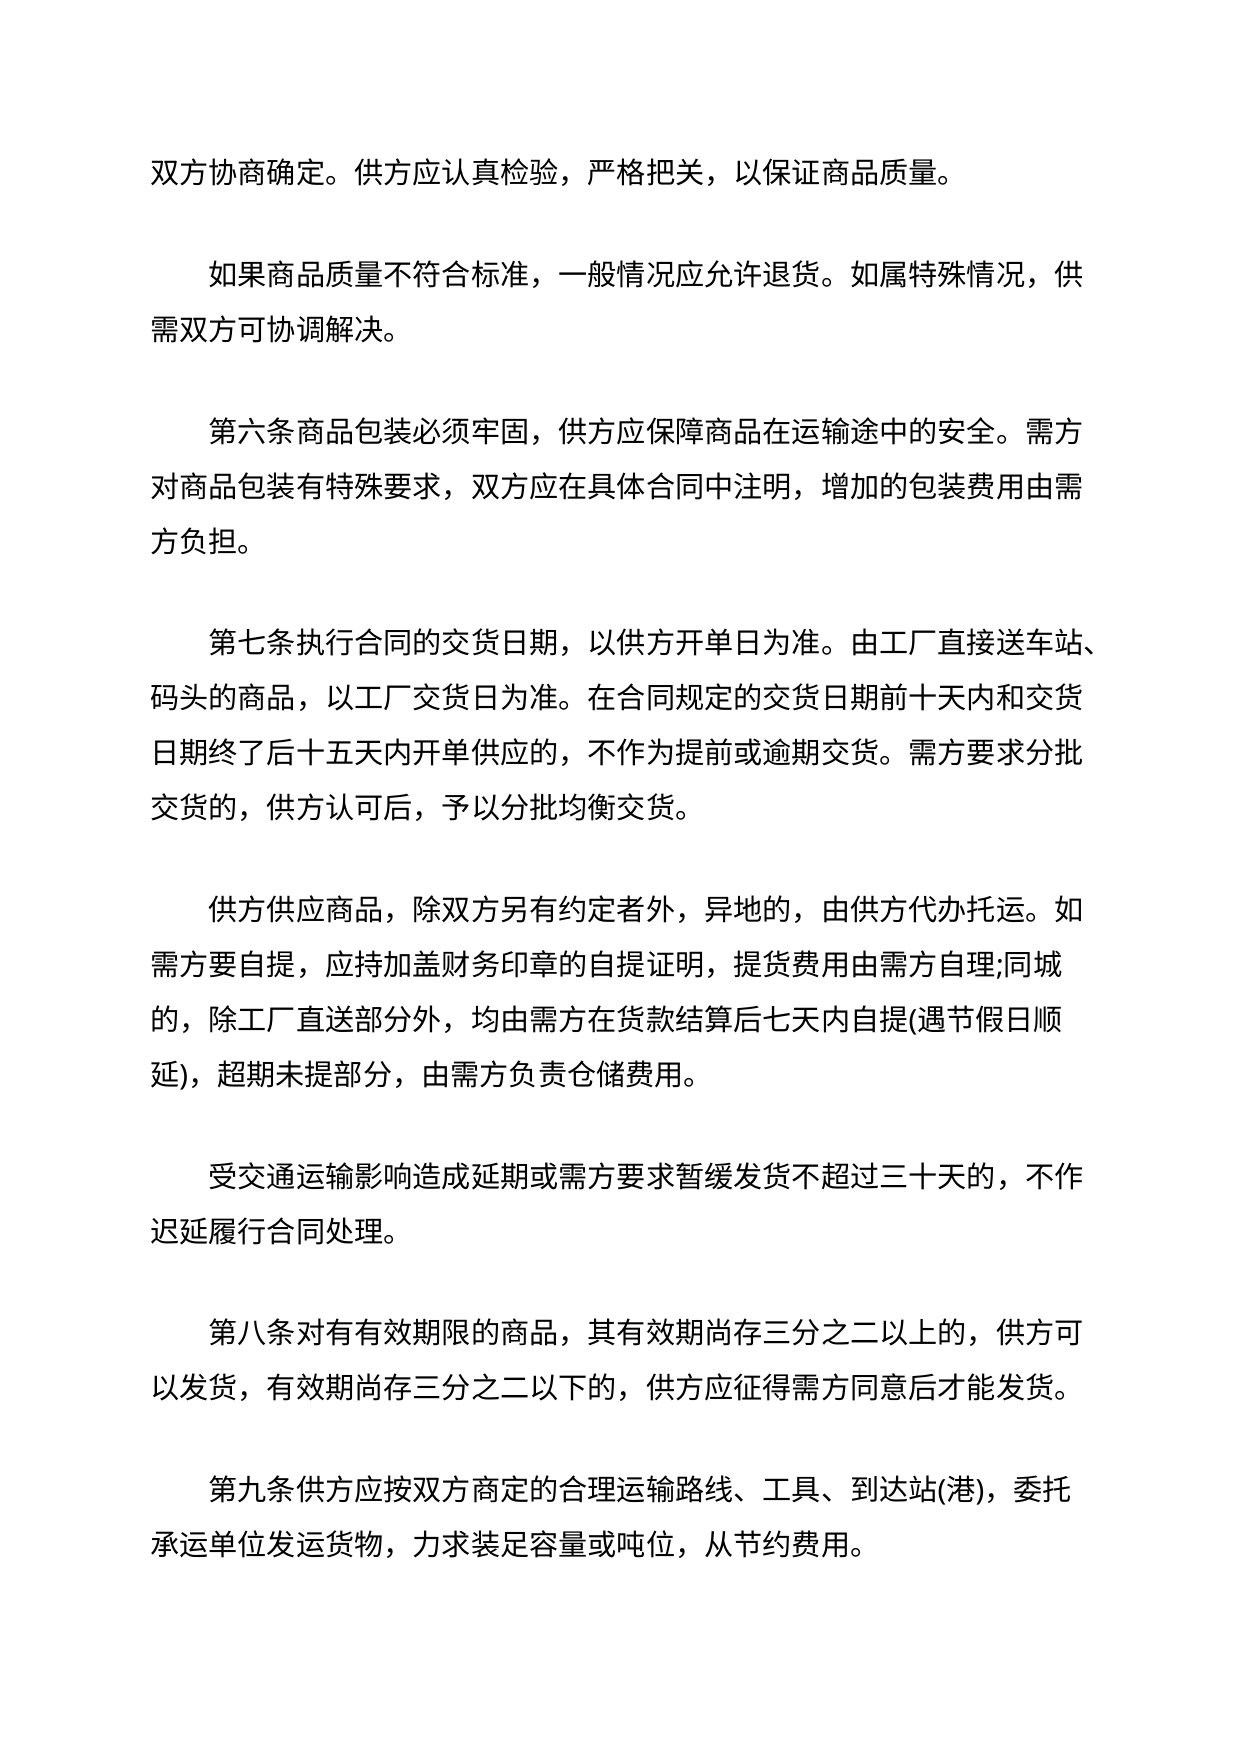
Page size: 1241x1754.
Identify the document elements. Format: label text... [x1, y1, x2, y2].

text 供方供应商品，除双方另有约定者外，异地的，由供方代办托运。如需方要自提，应持加盖财务印章的自提证明，提货费用由需方自理;同城的，除工厂直送部分外，均由需方在货款结算后七天内自提(遇节假日顺延)，超期未提部分，由需方负责仓储费用。 [150, 886, 1090, 1094]
text 第九条供方应按双方商定的合理运输路线、工具、到达站(港)，委托承运单位发运货物，力求装足容量或吨位，从节约费用。 [150, 1467, 1090, 1564]
text 受交通运输影响造成延期或需方要求暂缓发货不超过三十天的，不作迟延履行合同处理。 [150, 1153, 1090, 1251]
text 第七条执行合同的交货日期，以供方开单日为准。由工厂直接送车站、码头的商品，以工厂交货日为准。在合同规定的交货日期前十天内和交货日期终了后十五天内开单供应的，不作为提前或逾期交货。需方要求分批交货的，供方认可后，予以分批均衡交货。 [150, 620, 1090, 827]
text 第八条对有有效期限的商品，其有效期尚存三分之二以上的，供方可以发货，有效期尚存三分之二以下的，供方应征得需方同意后才能发货。 [150, 1310, 1090, 1407]
text 第六条商品包装必须牢固，供方应保障商品在运输途中的安全。需方对商品包装有特殊要求，双方应在具体合同中注明，增加的包装费用由需方负担。 [150, 408, 1090, 561]
text 如果商品质量不符合标准，一般情况应允许退货。如属特殊情况，供需双方可协调解决。 [150, 252, 1090, 349]
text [150, 150, 1090, 192]
